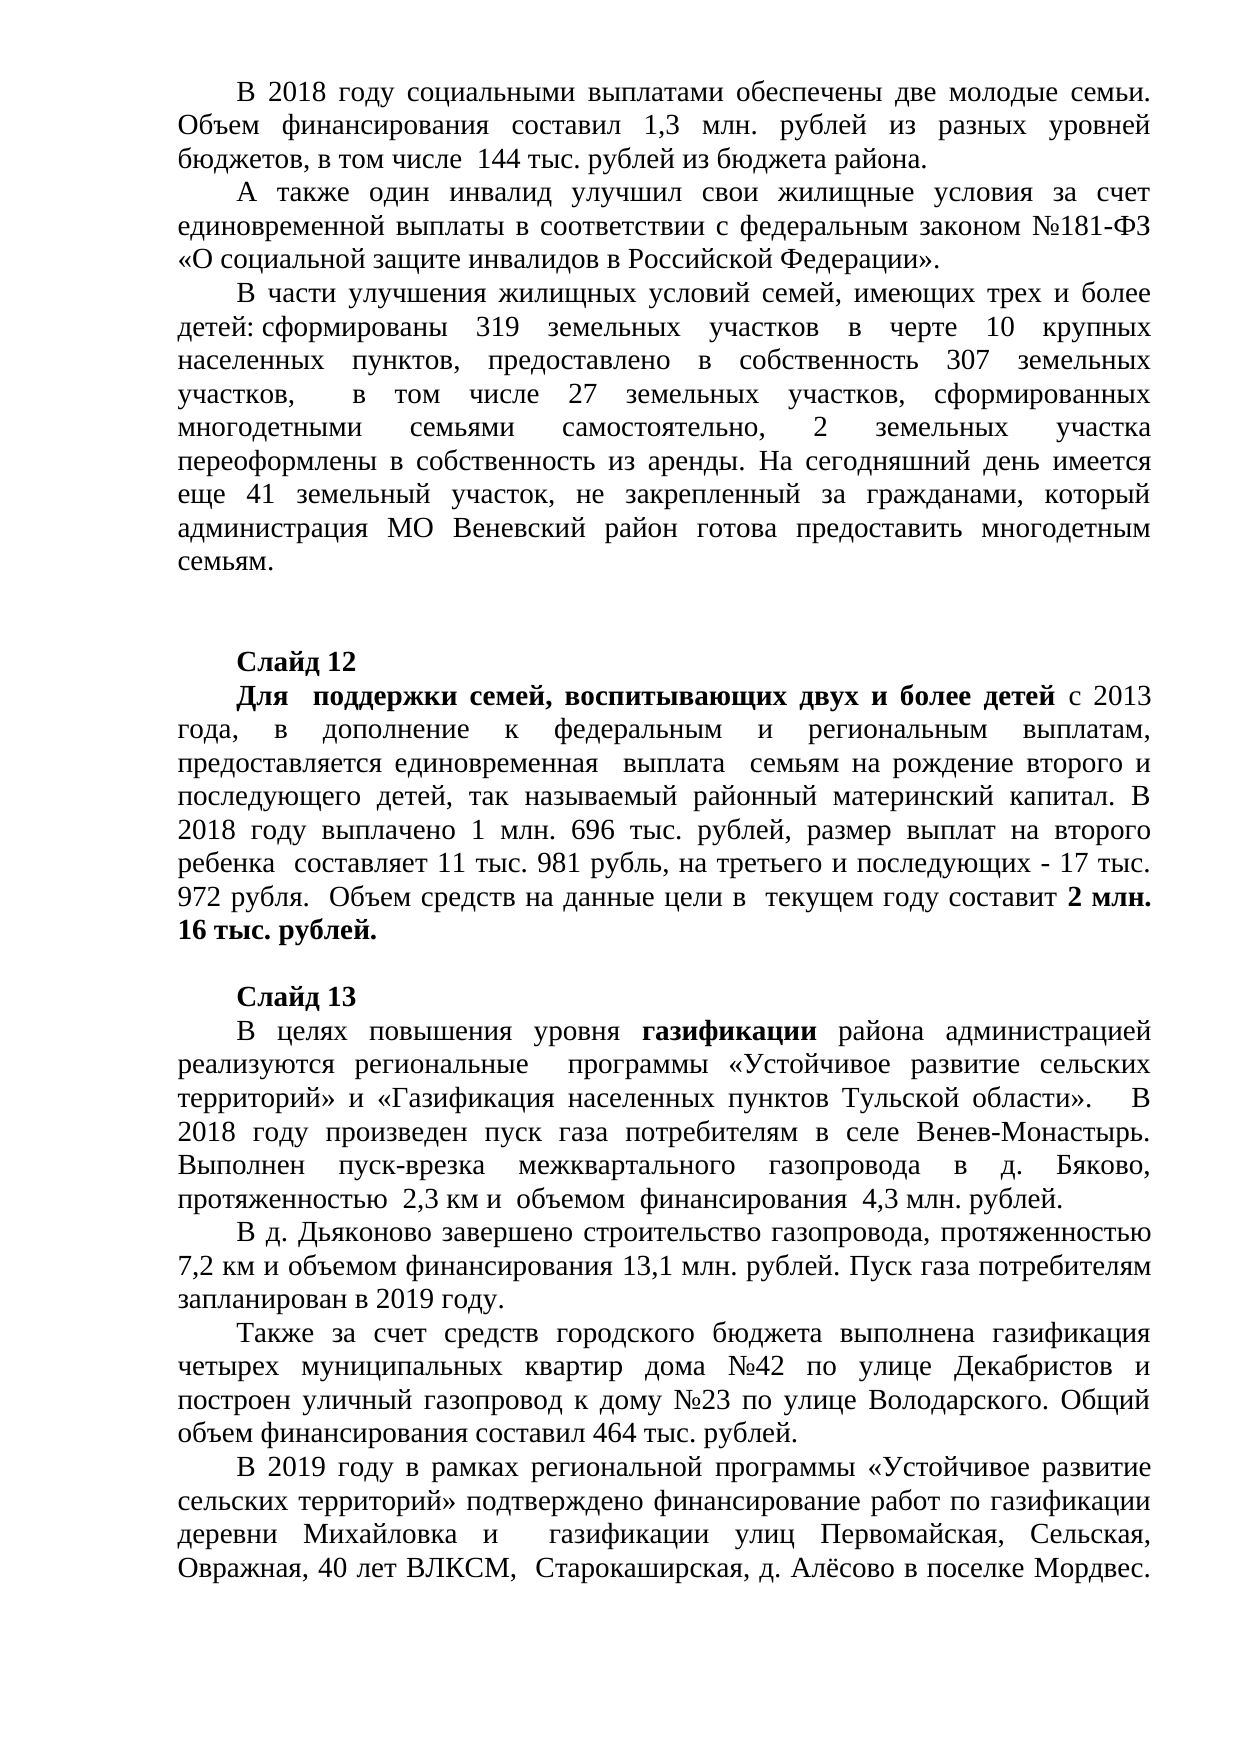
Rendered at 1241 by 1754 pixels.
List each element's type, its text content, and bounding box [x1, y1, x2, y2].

text В целях повышения уровня газификации района администрацией реализуются региональные программы «Устойчивое развитие сельских территорий» и «Газификация населенных пунктов Тульской области». В 2018 году произведен пуск газа потребителям в селе Венев-Монастырь. Выполнен пуск-врезка межквартального газопровода в д. Бяково, протяженностью 2,3 км и объемом финансирования 4,3 млн. рублей. [177, 1013, 1152, 1214]
text В д. Дьяконово завершено строительство газопровода, протяженностью 7,2 км и объемом финансирования 13,1 млн. рублей. Пуск газа потребителям запланирован в 2019 году. [177, 1214, 1152, 1315]
text Для поддержки семей, воспитывающих двух и более детей с 2013 года, в дополнение к федеральным и региональным выплатам, предоставляется единовременная выплата семьям на рождение второго и последующего детей, так называемый районный материнский капитал. В 2018 году выплачено 1 млн. 696 тыс. рублей, размер выплат на второго ребенка составляет 11 тыс. 981 рубль, на третьего и последующих - 17 тыс. 972 рубля. Объем средств на данные цели в текущем году составит 2 млн. 16 тыс. рублей. [177, 678, 1152, 946]
text В части улучшения жилищных условий семей, имеющих трех и более детей: сформированы 319 земельных участков в черте 10 крупных населенных пунктов, предоставлено в собственность 307 земельных участков, в том числе 27 земельных участков, сформированных многодетными семьями самостоятельно, 2 земельных участка переоформлены в собственность из аренды. На сегодняшний день имеется еще 41 земельный участок, не закрепленный за гражданами, который администрация МО Веневский район готова предоставить многодетным семьям. [177, 275, 1152, 577]
text В 2018 году социальными выплатами обеспечены две молодые семьи. Объем финансирования составил 1,3 млн. рублей из разных уровней бюджетов, в том числе 144 тыс. рублей из бюджета района. [177, 74, 1152, 174]
text Также за счет средств городского бюджета выполнена газификация четырех муниципальных квартир дома №42 по улице Декабристов и построен уличный газопровод к дому №23 по улице Володарского. Общий объем финансирования составил 464 тыс. рублей. [177, 1315, 1152, 1449]
text Слайд 12 [177, 644, 1152, 678]
text Слайд 13 [177, 979, 1152, 1013]
text А также один инвалид улучшил свои жилищные условия за счет единовременной выплаты в соответствии с федеральным законом №181-ФЗ «О социальной защите инвалидов в Российской Федерации». [177, 174, 1152, 275]
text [177, 1449, 1152, 1583]
